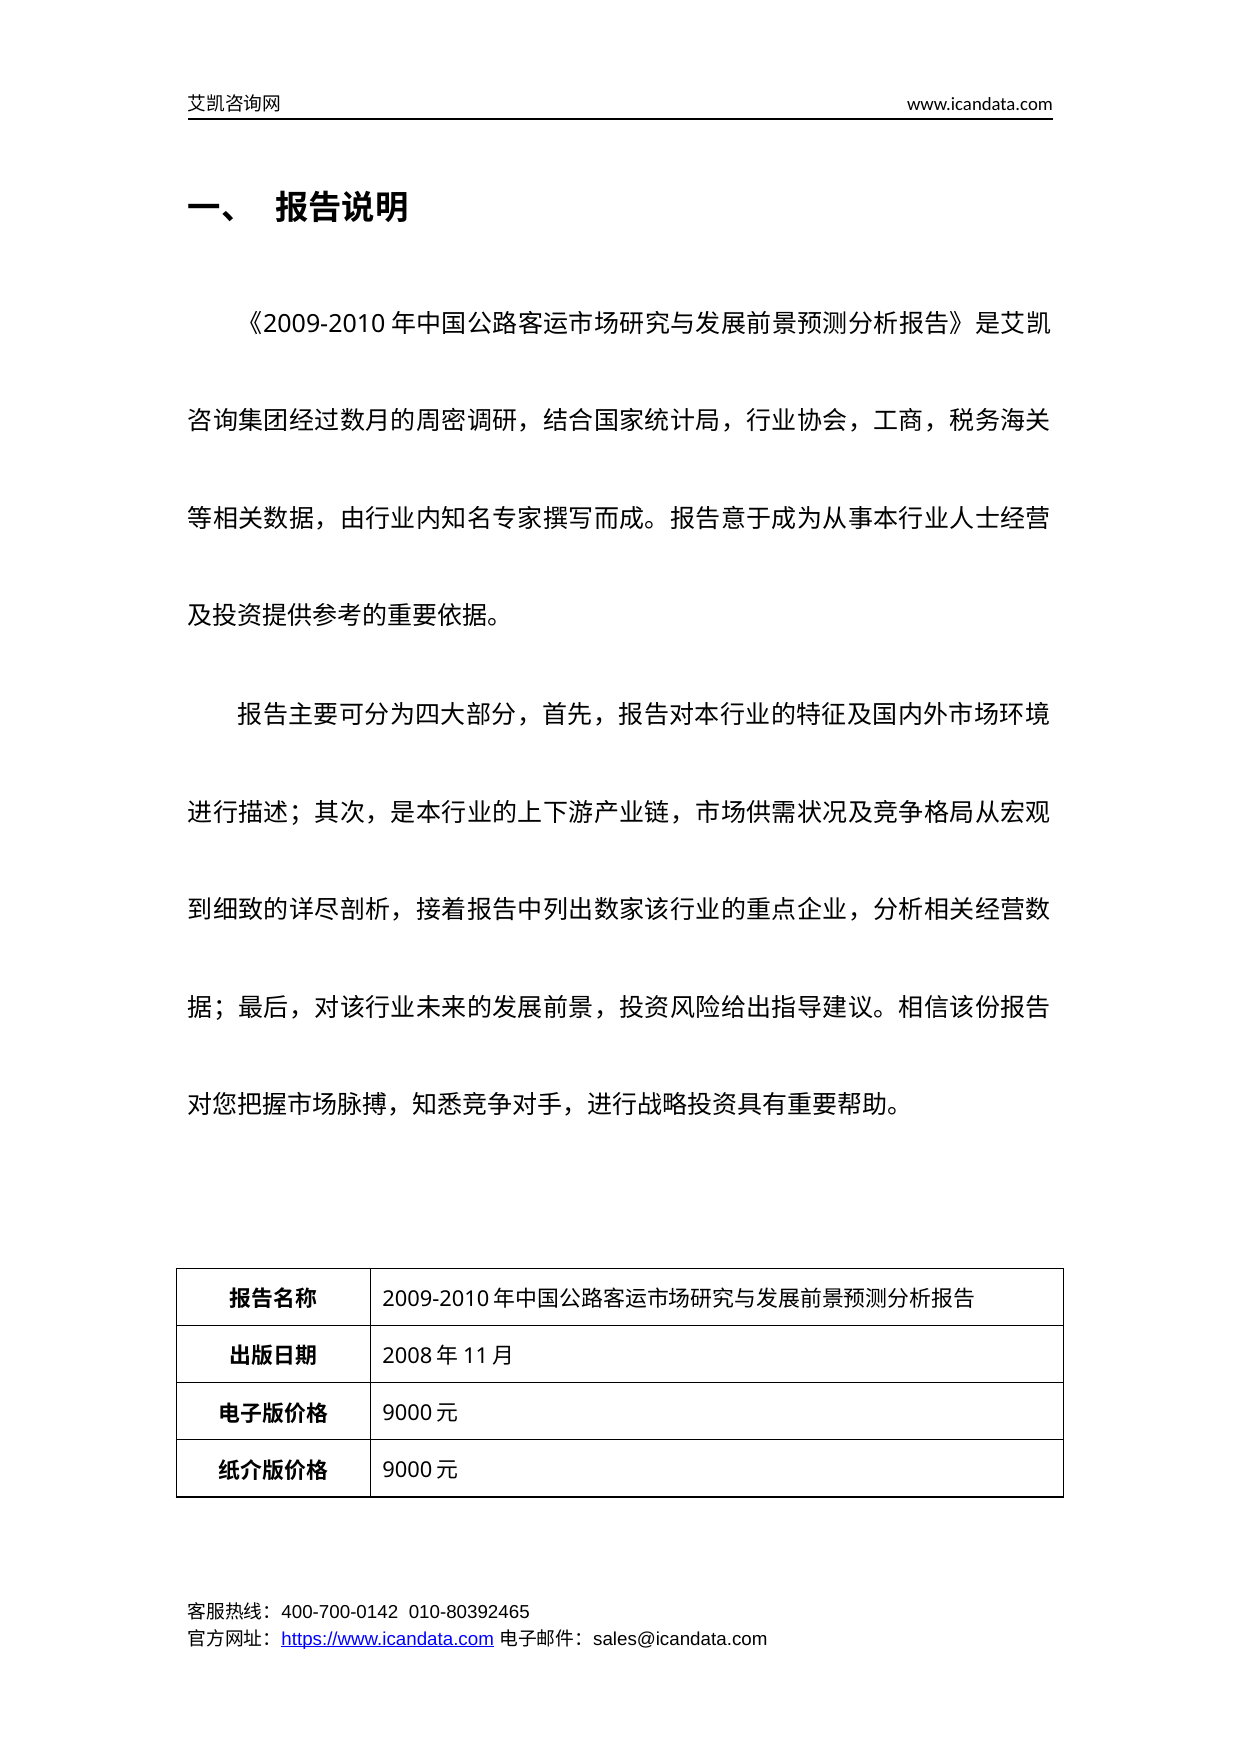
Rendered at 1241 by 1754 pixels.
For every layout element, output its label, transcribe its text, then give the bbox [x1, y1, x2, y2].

table_header 报告名称 [177, 1269, 370, 1325]
text 报告主要可分为四大部分，首先，报告对本行业的特征及国内外市场环境进行描述；其次，是本行业的上下游产业链，市场供需状况及竞争格局从宏观到细致的详尽剖析，接着报告中列出数家该行业的重点企业，分析相关经营数据；最后，对该行业未来的发展前景，投资风险给出指导建议。相信该份报告对您把握市场脉搏，知悉竞争对手，进行战略投资具有重要帮助。 [187, 681, 1053, 1136]
subtitle 报告说明 [187, 172, 1053, 237]
table_cell 2008年11月 [371, 1326, 1063, 1382]
table_cell 出版日期 [177, 1326, 370, 1382]
table_cell 纸介版价格 [177, 1440, 370, 1496]
table_cell 9000元 [371, 1440, 1063, 1496]
table_cell 电子版价格 [177, 1383, 370, 1439]
table_header 2009-2010年中国公路客运市场研究与发展前景预测分析报告 [371, 1269, 1063, 1325]
text 《2009-2010年中国公路客运市场研究与发展前景预测分析报告》是艾凯咨询集团经过数月的周密调研，结合国家统计局，行业协会，工商，税务海关等相关数据，由行业内知名专家撰写而成。报告意于成为从事本行业人士经营及投资提供参考的重要依据。 [187, 289, 1053, 646]
table_cell 9000元 [371, 1383, 1063, 1439]
